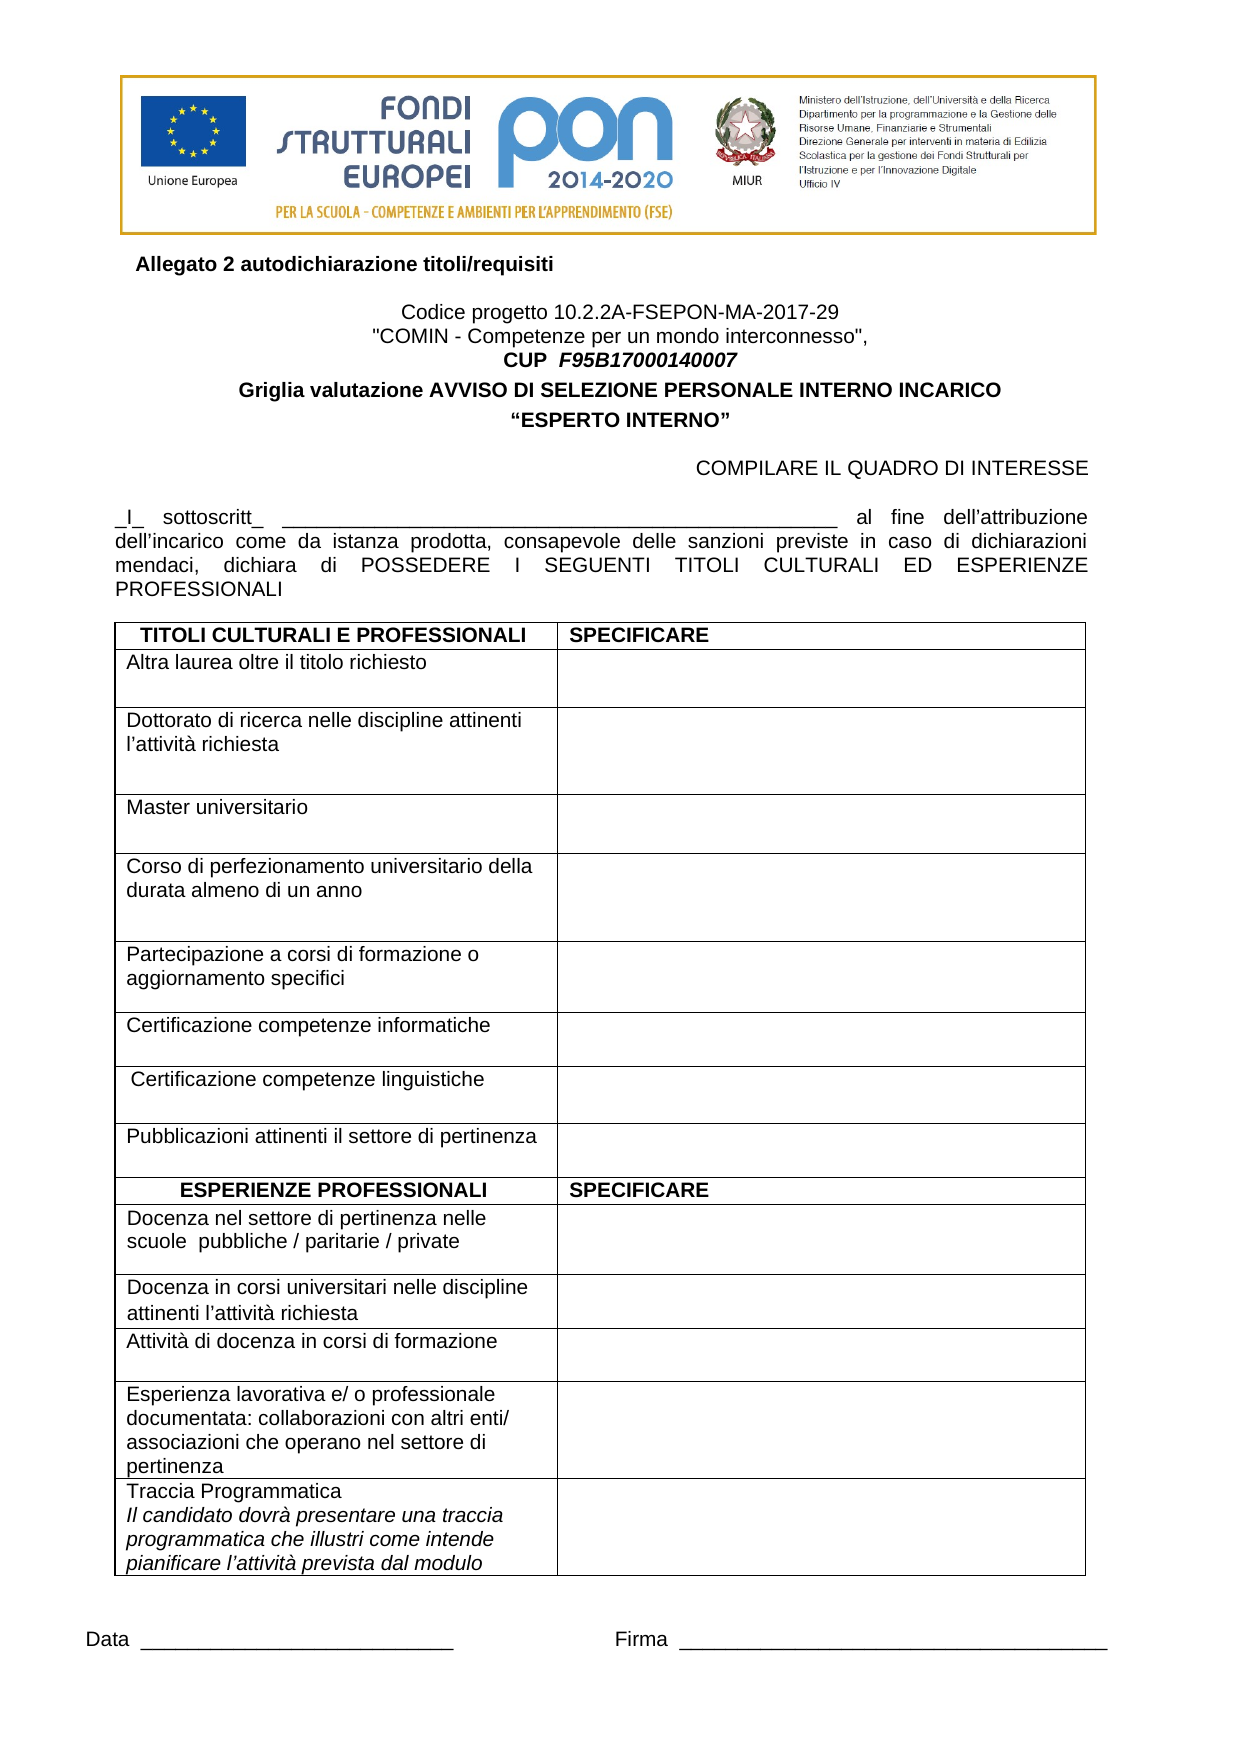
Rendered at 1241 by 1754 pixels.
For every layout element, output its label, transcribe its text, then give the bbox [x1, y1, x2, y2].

table_cell Esperienza lavorativa e/ o professionale documentata: collaborazioni con altri enti/ associazioni che operano nel settore di pertinenza [116, 1382, 557, 1478]
table_cell Docenza nel settore di pertinenza nelle scuole pubbliche / paritarie / private [116, 1205, 557, 1273]
text “ESPERTO INTERNO” [135, 408, 1105, 432]
text CUP F95B17000140007 [85, 348, 1155, 372]
table_cell [558, 1205, 1085, 1273]
table_cell Docenza in corsi universitari nelle discipline attinenti l’attività richiesta [116, 1275, 557, 1328]
table_cell ESPERIENZE PROFESSIONALI [116, 1178, 557, 1204]
table_cell Pubblicazioni attinenti il settore di pertinenza [116, 1124, 557, 1177]
table_cell [558, 1013, 1085, 1066]
text COMPILARE IL QUADRO DI INTERESSE [471, 456, 1089, 480]
text _I_ sottoscritt_ ________________________________________________ al fine dell’attribuzione dell’incarico come da istanza prodotta, consapevole delle sanzioni previste in caso di dichiarazioni mendaci, dichiara di POSSEDERE I SEGUENTI TITOLI CULTURALI ED ESPERIENZE PROFESSIONALI [115, 505, 1089, 601]
table_cell Traccia Programmatica Il candidato dovrà presentare una traccia programmatica che illustri come intende pianificare l’attività prevista dal modulo [116, 1479, 557, 1574]
table_cell [558, 708, 1085, 794]
picture [120, 75, 1097, 235]
table_cell Master universitario [116, 795, 557, 852]
table_cell Certificazione competenze informatiche [116, 1013, 557, 1066]
text Allegato 2 autodichiarazione titoli/requisiti [135, 252, 1105, 276]
text Griglia valutazione AVVISO DI SELEZIONE PERSONALE INTERNO INCARICO [135, 378, 1105, 402]
table_header SPECIFICARE [558, 623, 1085, 649]
table_cell [558, 1382, 1085, 1478]
table_cell [558, 942, 1085, 1012]
table_cell Corso di perfezionamento universitario della durata almeno di un anno [116, 854, 557, 941]
table_cell Attività di docenza in corsi di formazione [116, 1329, 557, 1381]
table_cell [558, 1329, 1085, 1381]
table_cell Partecipazione a corsi di formazione o aggiornamento specifici [116, 942, 557, 1012]
text Codice progetto 10.2.2A-FSEPON-MA-2017-29 [85, 300, 1155, 324]
table_header TITOLI CULTURALI E PROFESSIONALI [116, 623, 557, 649]
table_cell Certificazione competenze linguistiche [116, 1067, 557, 1123]
table_cell [558, 795, 1085, 852]
table_cell [558, 1067, 1085, 1123]
table_cell Altra laurea oltre il titolo richiesto [116, 650, 557, 707]
table_cell [558, 1479, 1085, 1574]
table_cell [558, 1124, 1085, 1177]
table_cell [558, 854, 1085, 941]
text "COMIN - Competenze per un mondo interconnesso", [85, 324, 1155, 348]
table_cell Dottorato di ricerca nelle discipline attinenti l’attività richiesta [116, 708, 557, 794]
table_cell [558, 650, 1085, 707]
table_cell SPECIFICARE [558, 1178, 1085, 1204]
table_cell [558, 1275, 1085, 1328]
text Data ___________________________ Firma _____________________________________ [85, 1615, 1155, 1655]
